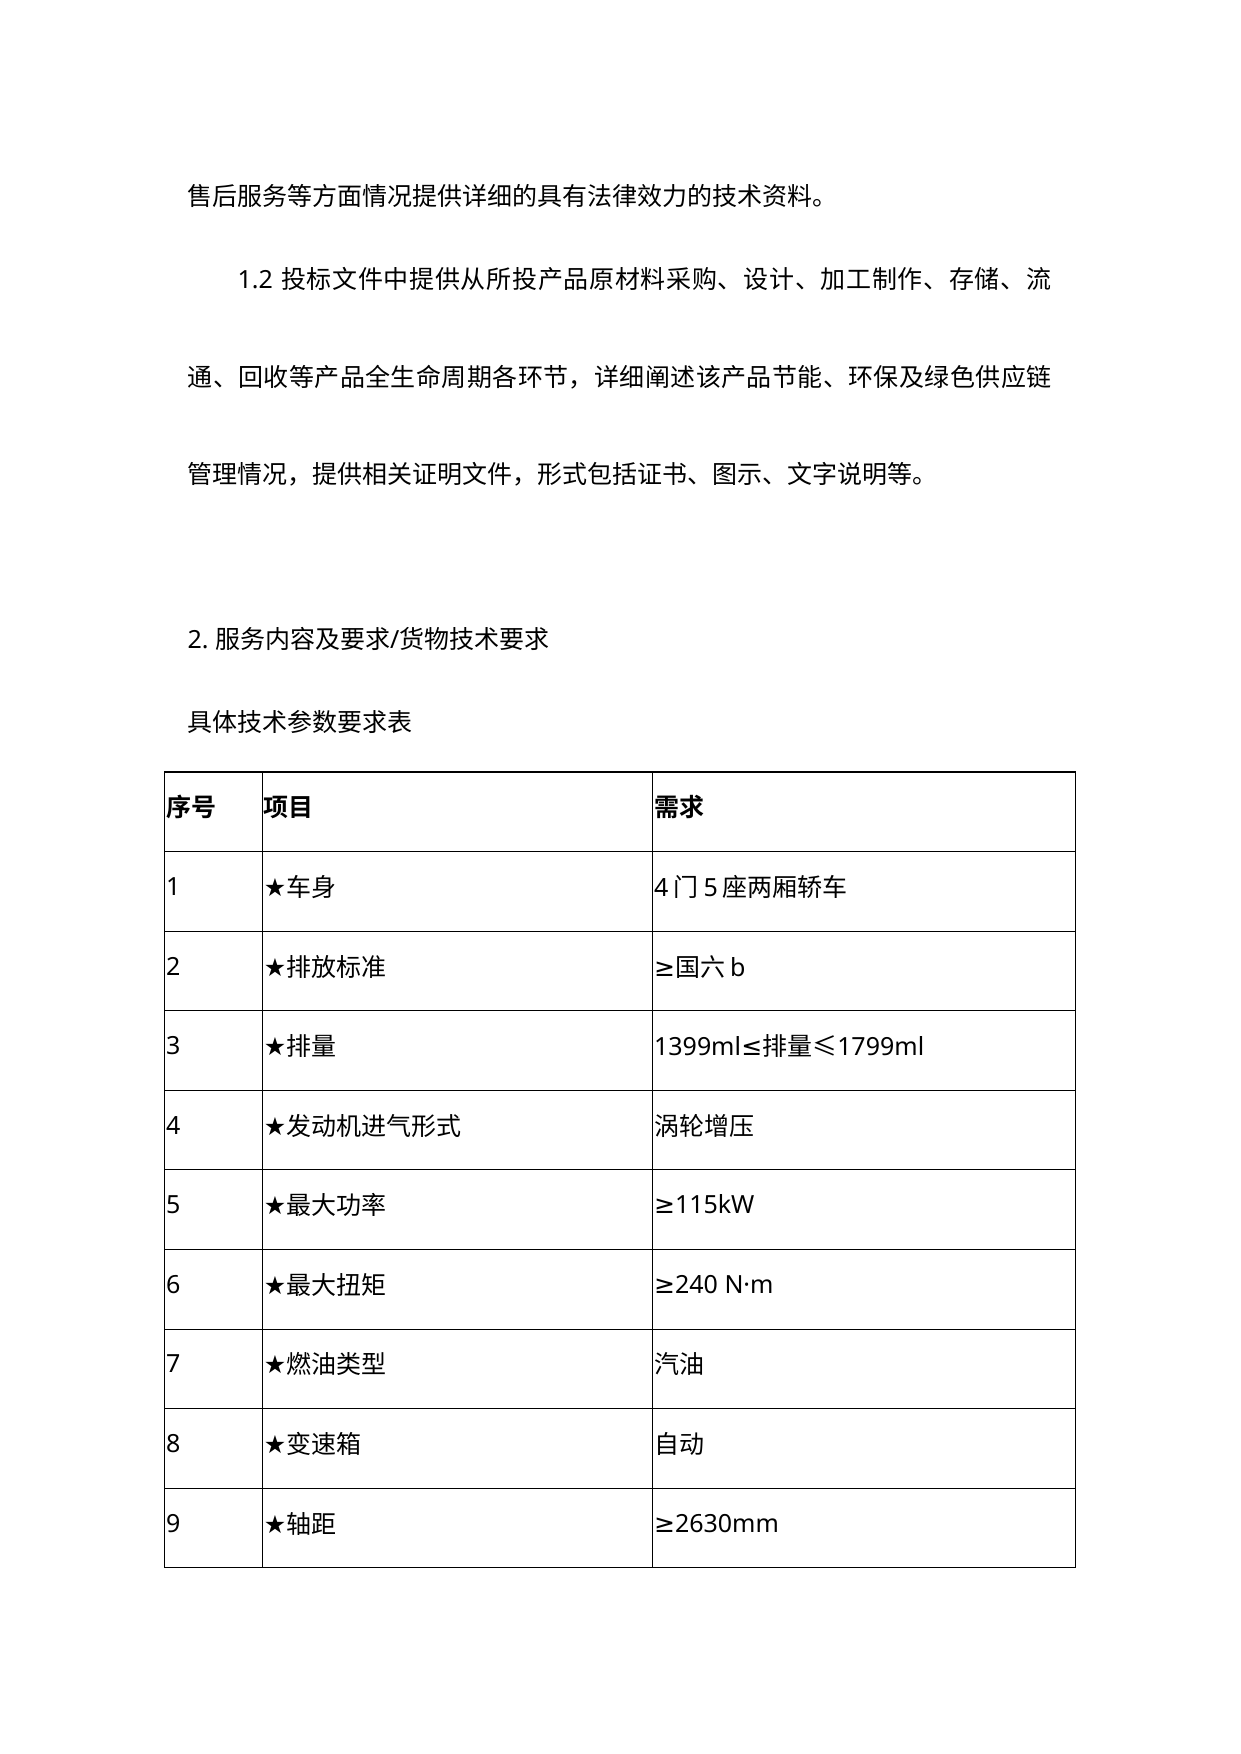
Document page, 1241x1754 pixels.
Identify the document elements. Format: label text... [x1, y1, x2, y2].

table_cell 4门5座两厢轿车 [653, 852, 1075, 931]
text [187, 162, 1053, 227]
table_cell ≥115kW [653, 1170, 1075, 1249]
table_cell ★最大功率 [263, 1170, 652, 1249]
table_cell 3 [165, 1011, 262, 1090]
table_cell ≥2630mm [653, 1489, 1075, 1567]
text 1.2 投标文件中提供从所投产品原材料采购、设计、加工制作、存储、流通、回收等产品全生命周期各环节，详细阐述该产品节能、环保及绿色供应链管理情况，提供相关证明文件，形式包括证书、图示、文字说明等。 [187, 245, 1053, 505]
table_cell 8 [165, 1409, 262, 1488]
table_cell 汽油 [653, 1330, 1075, 1408]
table_cell 9 [165, 1489, 262, 1567]
table_header 序号 [165, 773, 262, 851]
table_header 需求 [653, 773, 1075, 851]
table_cell ≥240 N·m [653, 1250, 1075, 1328]
table_cell 4 [165, 1091, 262, 1169]
table_cell 2 [165, 932, 262, 1010]
table_cell ★发动机进气形式 [263, 1091, 652, 1169]
table_cell 1 [165, 852, 262, 931]
table_cell ★最大扭矩 [263, 1250, 652, 1328]
table_cell ★车身 [263, 852, 652, 931]
table_cell 7 [165, 1330, 262, 1408]
table_cell 6 [165, 1250, 262, 1328]
table_cell 自动 [653, 1409, 1075, 1488]
text 具体技术参数要求表 [187, 688, 1053, 753]
table_cell 5 [165, 1170, 262, 1249]
table_header 项目 [263, 773, 652, 851]
table_cell ★轴距 [263, 1489, 652, 1567]
table_cell ★燃油类型 [263, 1330, 652, 1408]
table_cell ★变速箱 [263, 1409, 652, 1488]
table_cell ★排放标准 [263, 932, 652, 1010]
table_cell ★排量 [263, 1011, 652, 1090]
table_cell 1399ml≤排量≤1799ml [653, 1011, 1075, 1090]
table_cell ≥国六b [653, 932, 1075, 1010]
table_cell 涡轮增压 [653, 1091, 1075, 1169]
text 2. 服务内容及要求/货物技术要求 [187, 605, 1053, 670]
